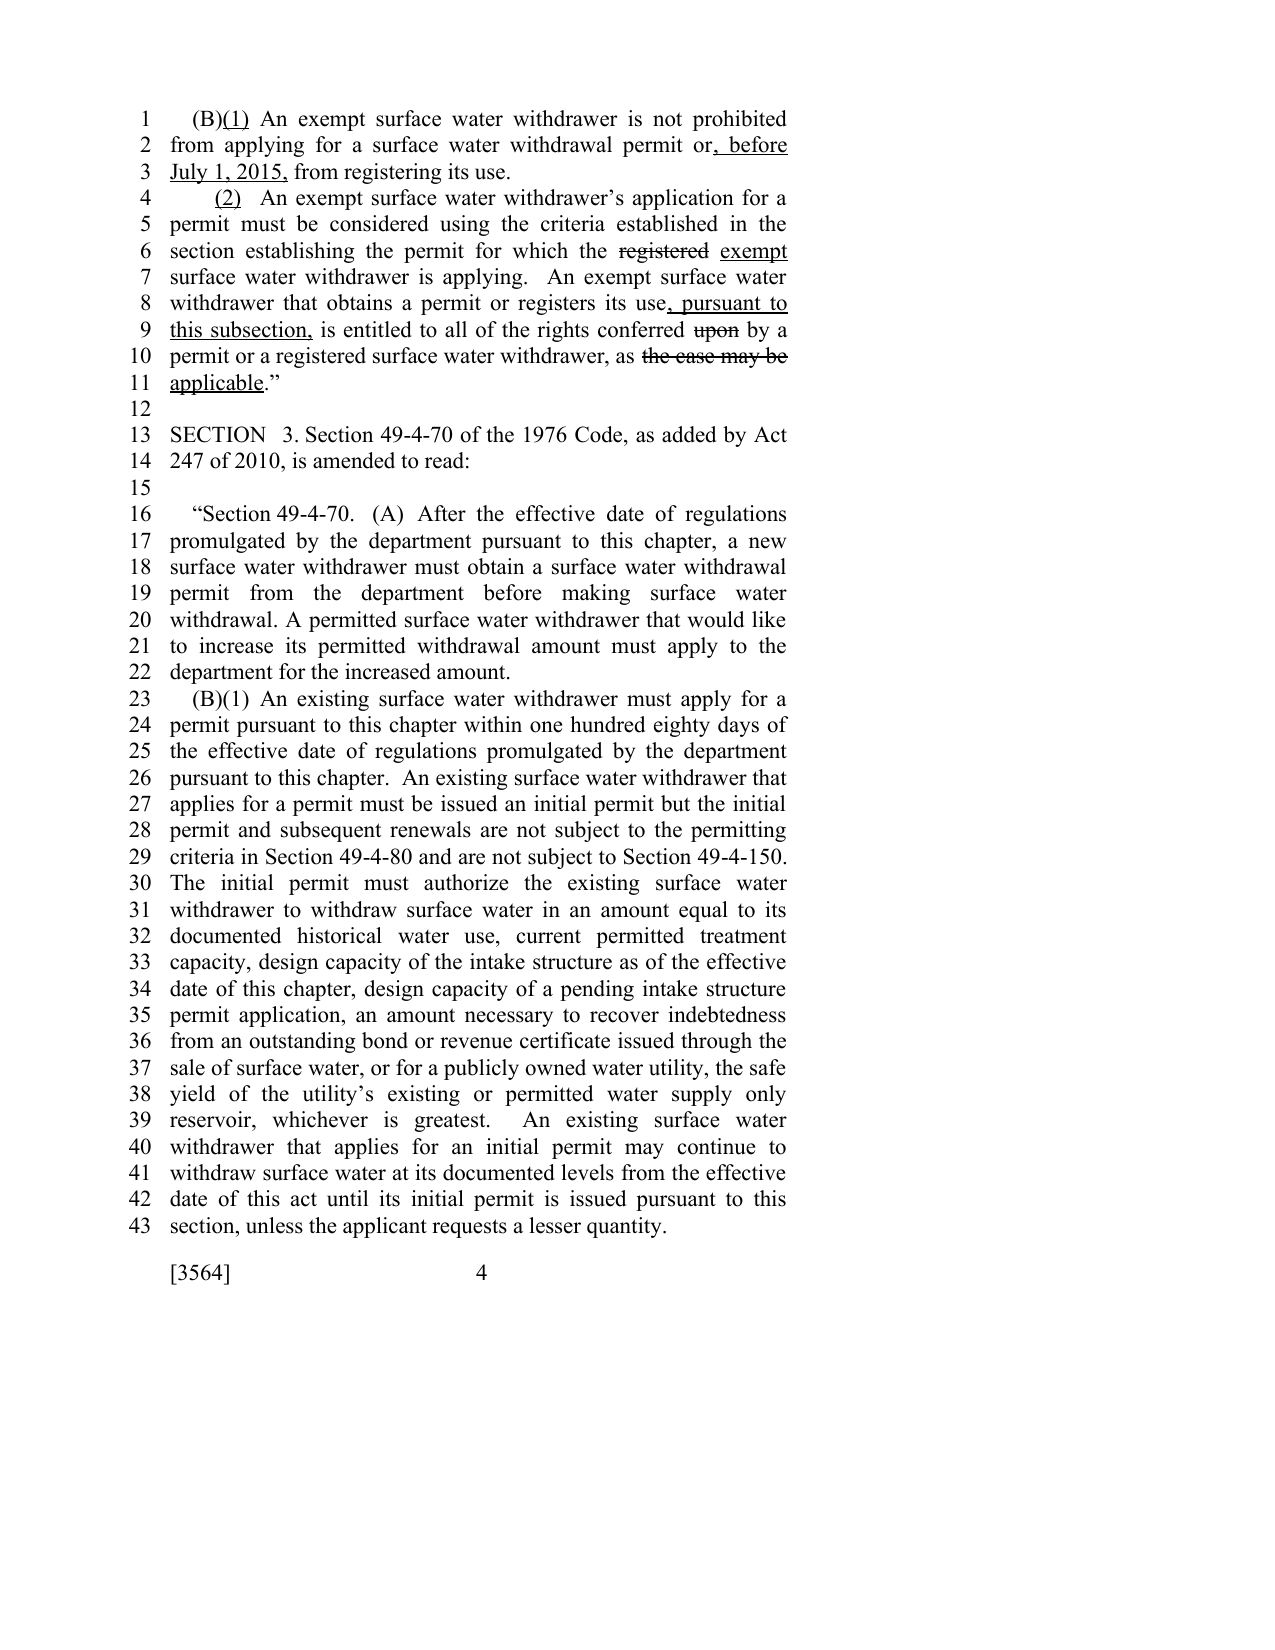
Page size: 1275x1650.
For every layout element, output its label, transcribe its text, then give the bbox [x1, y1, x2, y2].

text (2) An exempt surface water withdrawer’s application for a permit must be considered using the criteria established in the section establishing the permit for which the registered exempt surface water withdrawer is applying. An exempt surface water withdrawer that obtains a permit or registers its use, pursuant to this subsection, is entitled to all of the rights conferred upon by a permit or a registered surface water withdrawer, as the case may be applicable.” [169, 184, 787, 395]
text SECTION 3. Section 49-4-70 of the 1976 Code, as added by Act 247 of 2010, is amended to read: [169, 421, 787, 474]
text (B)(1) An existing surface water withdrawer must apply for a permit pursuant to this chapter within one hundred eighty days of the effective date of regulations promulgated by the department pursuant to this chapter. An existing surface water withdrawer that applies for a permit must be issued an initial permit but the initial permit and subsequent renewals are not subject to the permitting criteria in Section 49-4-80 and are not subject to Section 49-4-150. The initial permit must authorize the existing surface water withdrawer to withdraw surface water in an amount equal to its documented historical water use, current permitted treatment capacity, design capacity of the intake structure as of the effective date of this chapter, design capacity of a pending intake structure permit application, an amount necessary to recover indebtedness from an outstanding bond or revenue certificate issued through the sale of surface water, or for a publicly owned water utility, the safe yield of the utility’s existing or permitted water supply only reservoir, whichever is greatest. An existing surface water withdrawer that applies for an initial permit may continue to withdraw surface water at its documented levels from the effective date of this act until its initial permit is issued pursuant to this section, unless the applicant requests a lesser quantity. [169, 685, 787, 1238]
text (B)(1) An exempt surface water withdrawer is not prohibited from applying for a surface water withdrawal permit or, before July 1, 2015, from registering its use. [169, 105, 787, 184]
text “Section 49-4-70. (A) After the effective date of regulations promulgated by the department pursuant to this chapter, a new surface water withdrawer must obtain a surface water withdrawal permit from the department before making surface water withdrawal. A permitted surface water withdrawer that would like to increase its permitted withdrawal amount must apply to the department for the increased amount. [169, 500, 787, 685]
